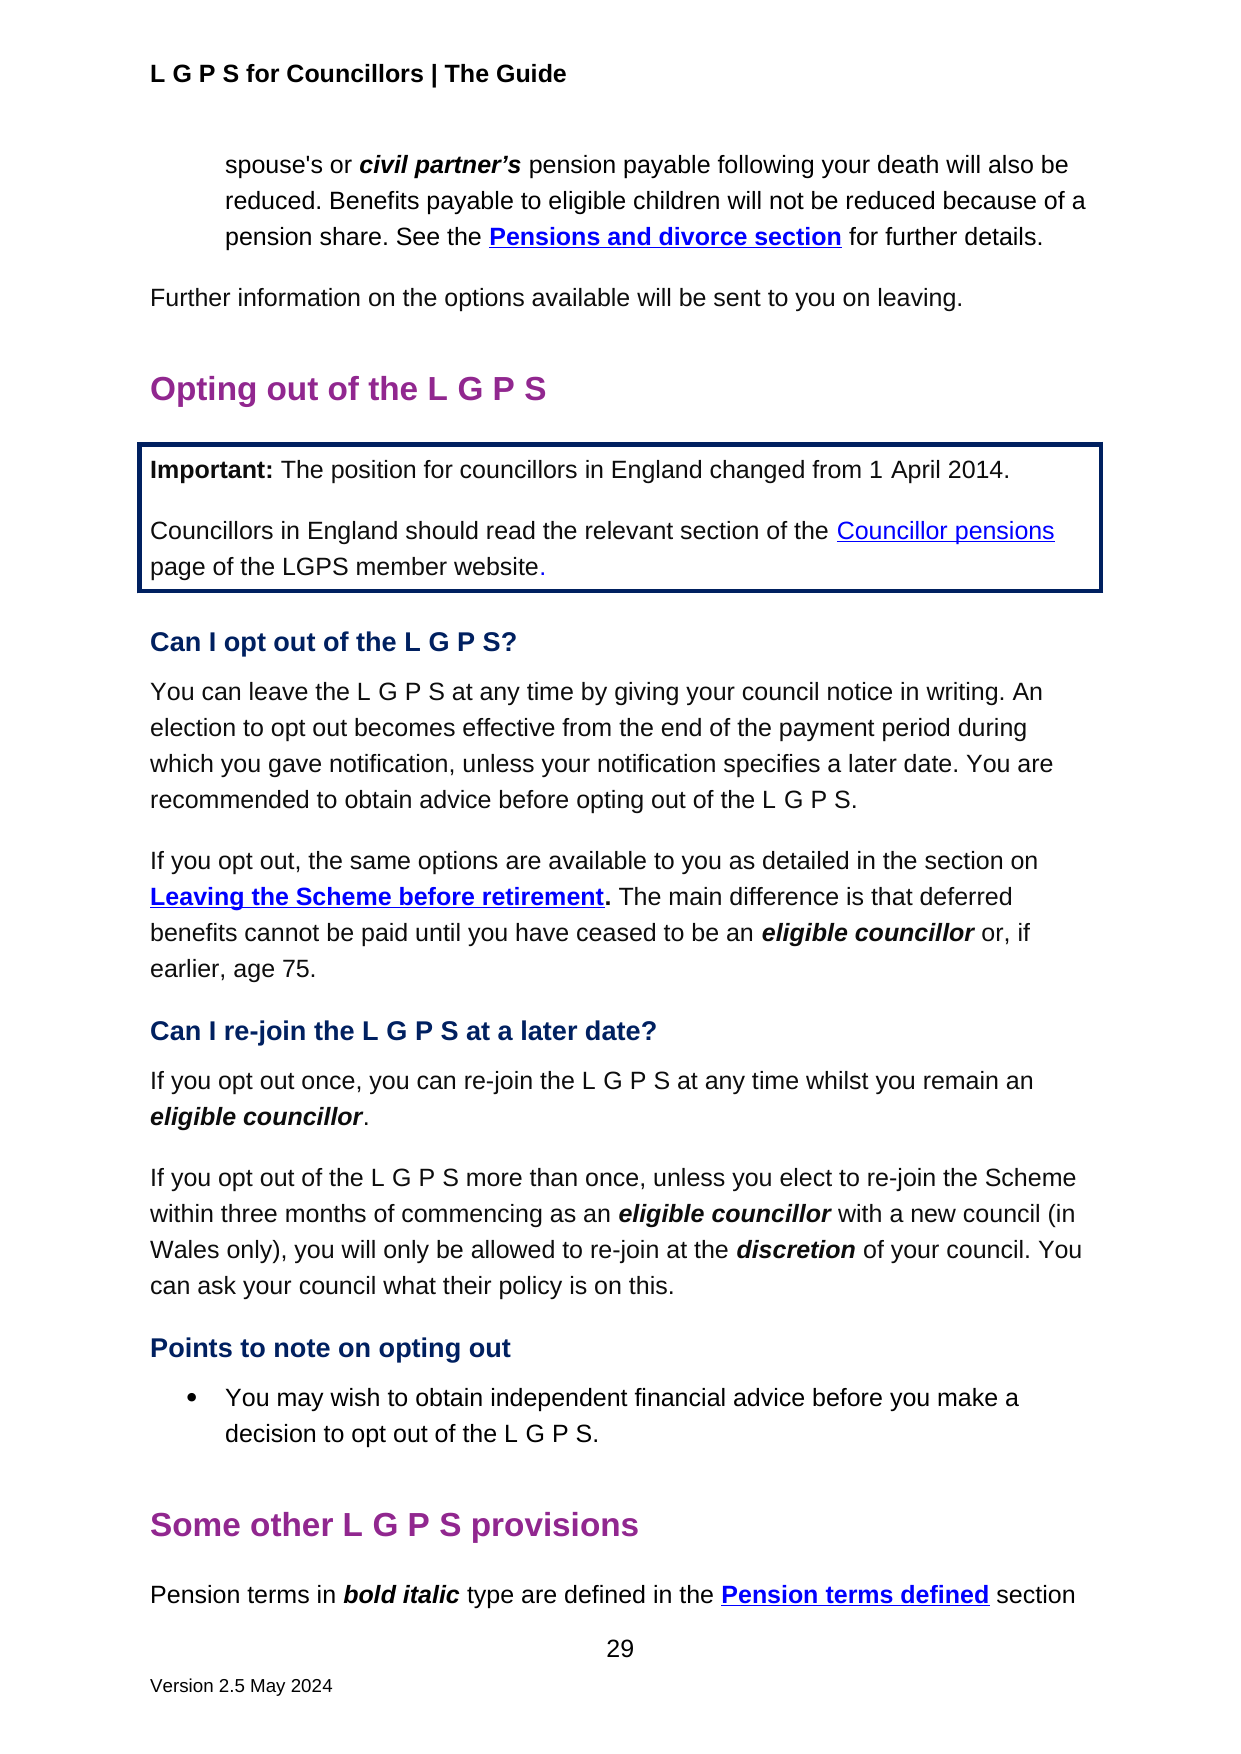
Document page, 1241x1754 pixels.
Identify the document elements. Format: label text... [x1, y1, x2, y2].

text Important: The position for councillors in England changed from 1 April 2014. [142, 447, 1099, 483]
text If you opt out once, you can re-join the L G P S at any time whilst you remain an eligible councillor. [150, 1066, 1090, 1131]
subtitle Opting out of the L G P S [150, 369, 1090, 407]
text If you opt out of the L G P S more than once, unless you elect to re-join the Scheme within three months of commencing as an eligible councillor with a new council (in Wales only), you will only be allowed to re-join at the discretion of your council. You can ask your council what their policy is on this. [150, 1163, 1090, 1300]
list You may wish to obtain independent financial advice before you make a decision to opt out of the L G P S. [187, 1383, 1090, 1448]
text You can leave the L G P S at any time by giving your council notice in writing. An election to opt out becomes effective from the end of the payment period during which you gave notification, unless your notification specifies a later date. You are recommended to obtain advice before opting out of the L G P S. [150, 677, 1090, 814]
subtitle Some other L G P S provisions [150, 1505, 1090, 1544]
subtitle Can I re-join the L G P S at a later date? [150, 1015, 1090, 1046]
text Councillors in England should read the relevant section of the Councillor pensions page of the LGPS member website. [142, 503, 1099, 589]
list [187, 150, 1090, 251]
text Further information on the options available will be sent to you on leaving. [150, 283, 1090, 312]
subtitle Points to note on opting out [150, 1332, 1090, 1363]
text If you opt out, the same options are available to you as detailed in the section on Leaving the Scheme before retirement. The main difference is that deferred benefits cannot be paid until you have ceased to be an eligible councillor or, if earlier, age 75. [150, 846, 1090, 982]
subtitle Can I opt out of the L G P S? [150, 626, 1090, 657]
